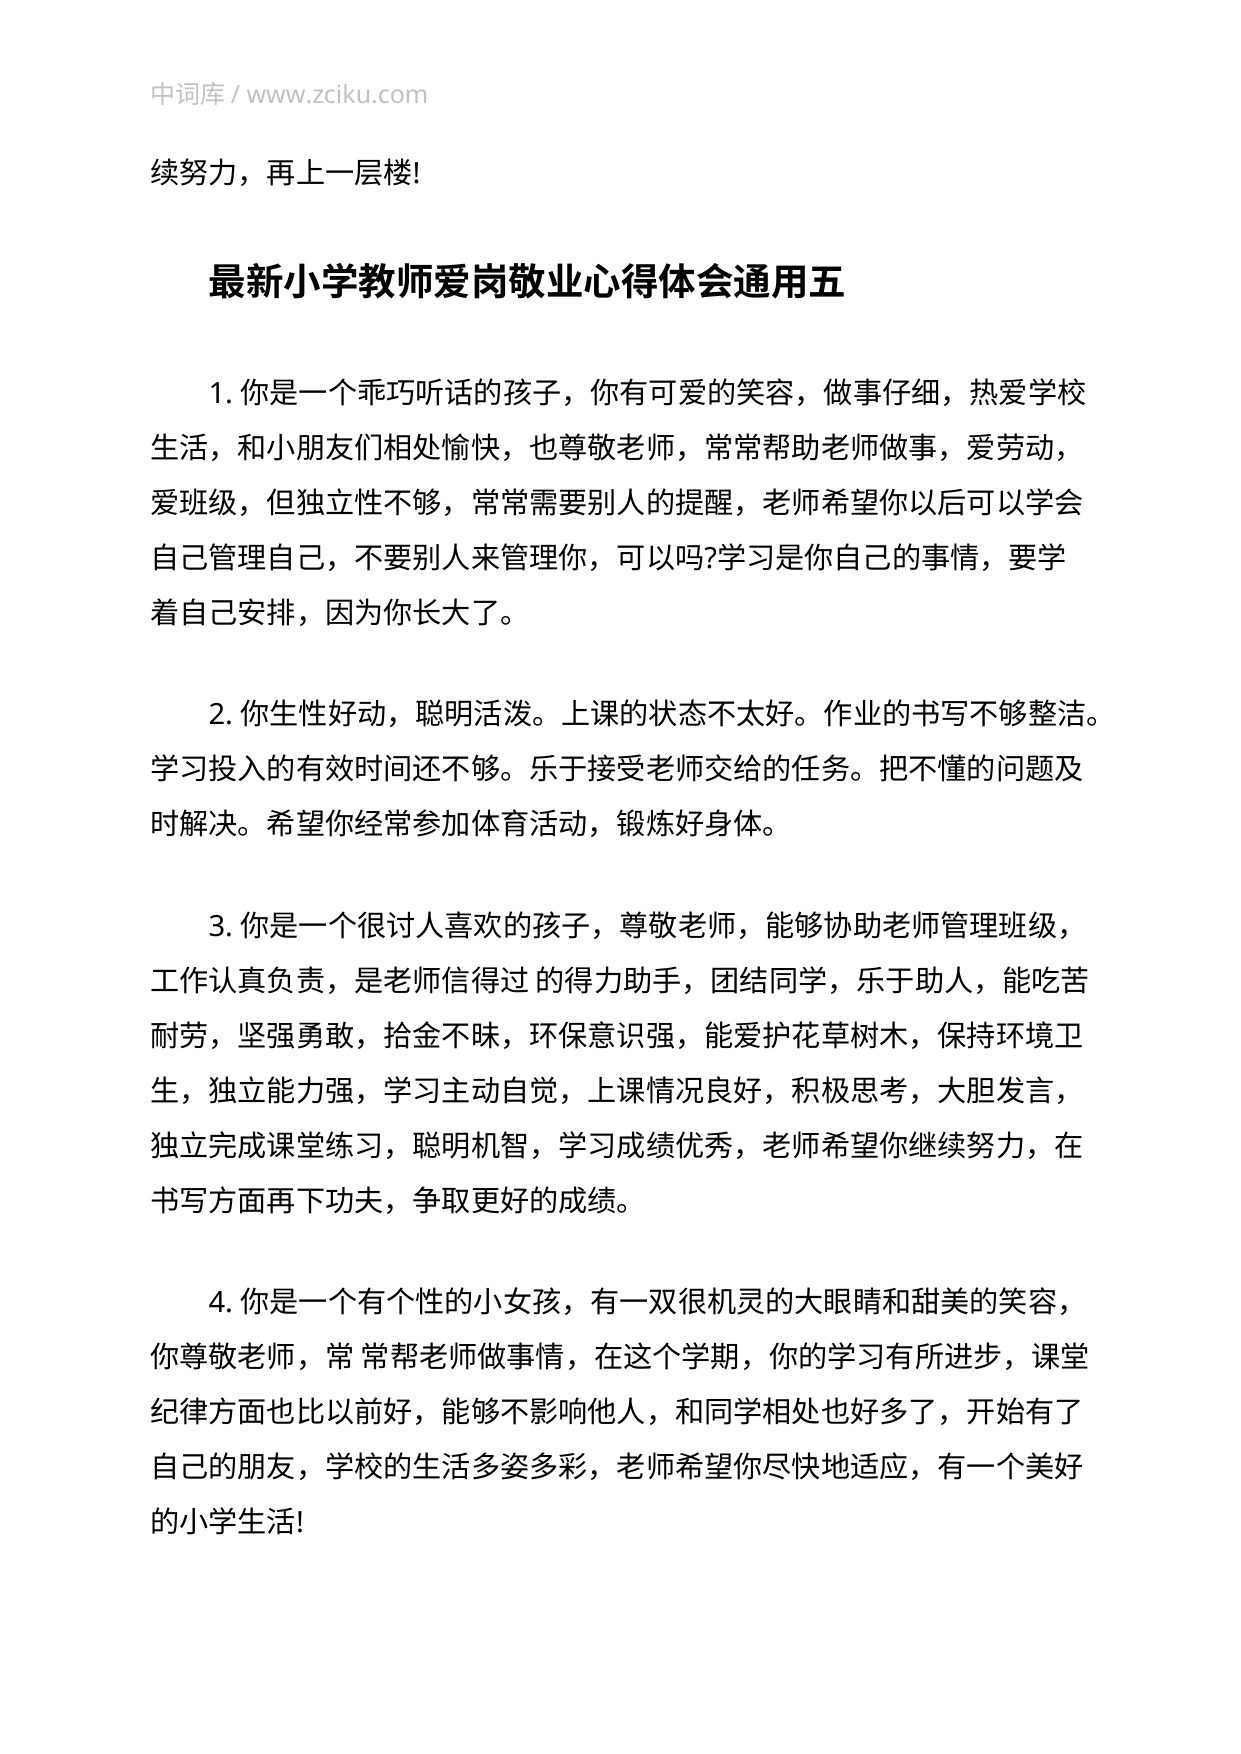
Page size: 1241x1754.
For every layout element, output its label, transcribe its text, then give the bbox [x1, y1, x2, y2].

text 2. 你生性好动，聪明活泼。上课的状态不太好。作业的书写不够整洁。学习投入的有效时间还不够。乐于接受老师交给的任务。把不懂的问题及时解决。希望你经常参加体育活动，锻炼好身体。 [150, 691, 1090, 843]
text 1. 你是一个乖巧听话的孩子，你有可爱的笑容，做事仔细，热爱学校生活，和小朋友们相处愉快，也尊敬老师，常常帮助老师做事，爱劳动，爱班级，但独立性不够，常常需要别人的提醒，老师希望你以后可以学会自己管理自己，不要别人来管理你，可以吗?学习是你自己的事情，要学着自己安排，因为你长大了。 [150, 369, 1090, 631]
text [150, 150, 1090, 192]
text 3. 你是一个很讨人喜欢的孩子，尊敬老师，能够协助老师管理班级，工作认真负责，是老师信得过 的得力助手，团结同学，乐于助人，能吃苦耐劳，坚强勇敢，拾金不昧，环保意识强，能爱护花草树木，保持环境卫生，独立能力强，学习主动自觉，上课情况良好，积极思考，大胆发言，独立完成课堂练习，聪明机智，学习成绩优秀，老师希望你继续努力，在书写方面再下功夫，争取更好的成绩。 [150, 903, 1090, 1219]
text 4. 你是一个有个性的小女孩，有一双很机灵的大眼睛和甜美的笑容，你尊敬老师，常 常帮老师做事情，在这个学期，你的学习有所进步，课堂纪律方面也比以前好，能够不影响他人，和同学相处也好多了，开始有了自己的朋友，学校的生活多姿多彩，老师希望你尽快地适应，有一个美好的小学生活! [150, 1279, 1090, 1541]
text 最新小学教师爱岗敬业心得体会通用五 [150, 252, 1090, 306]
